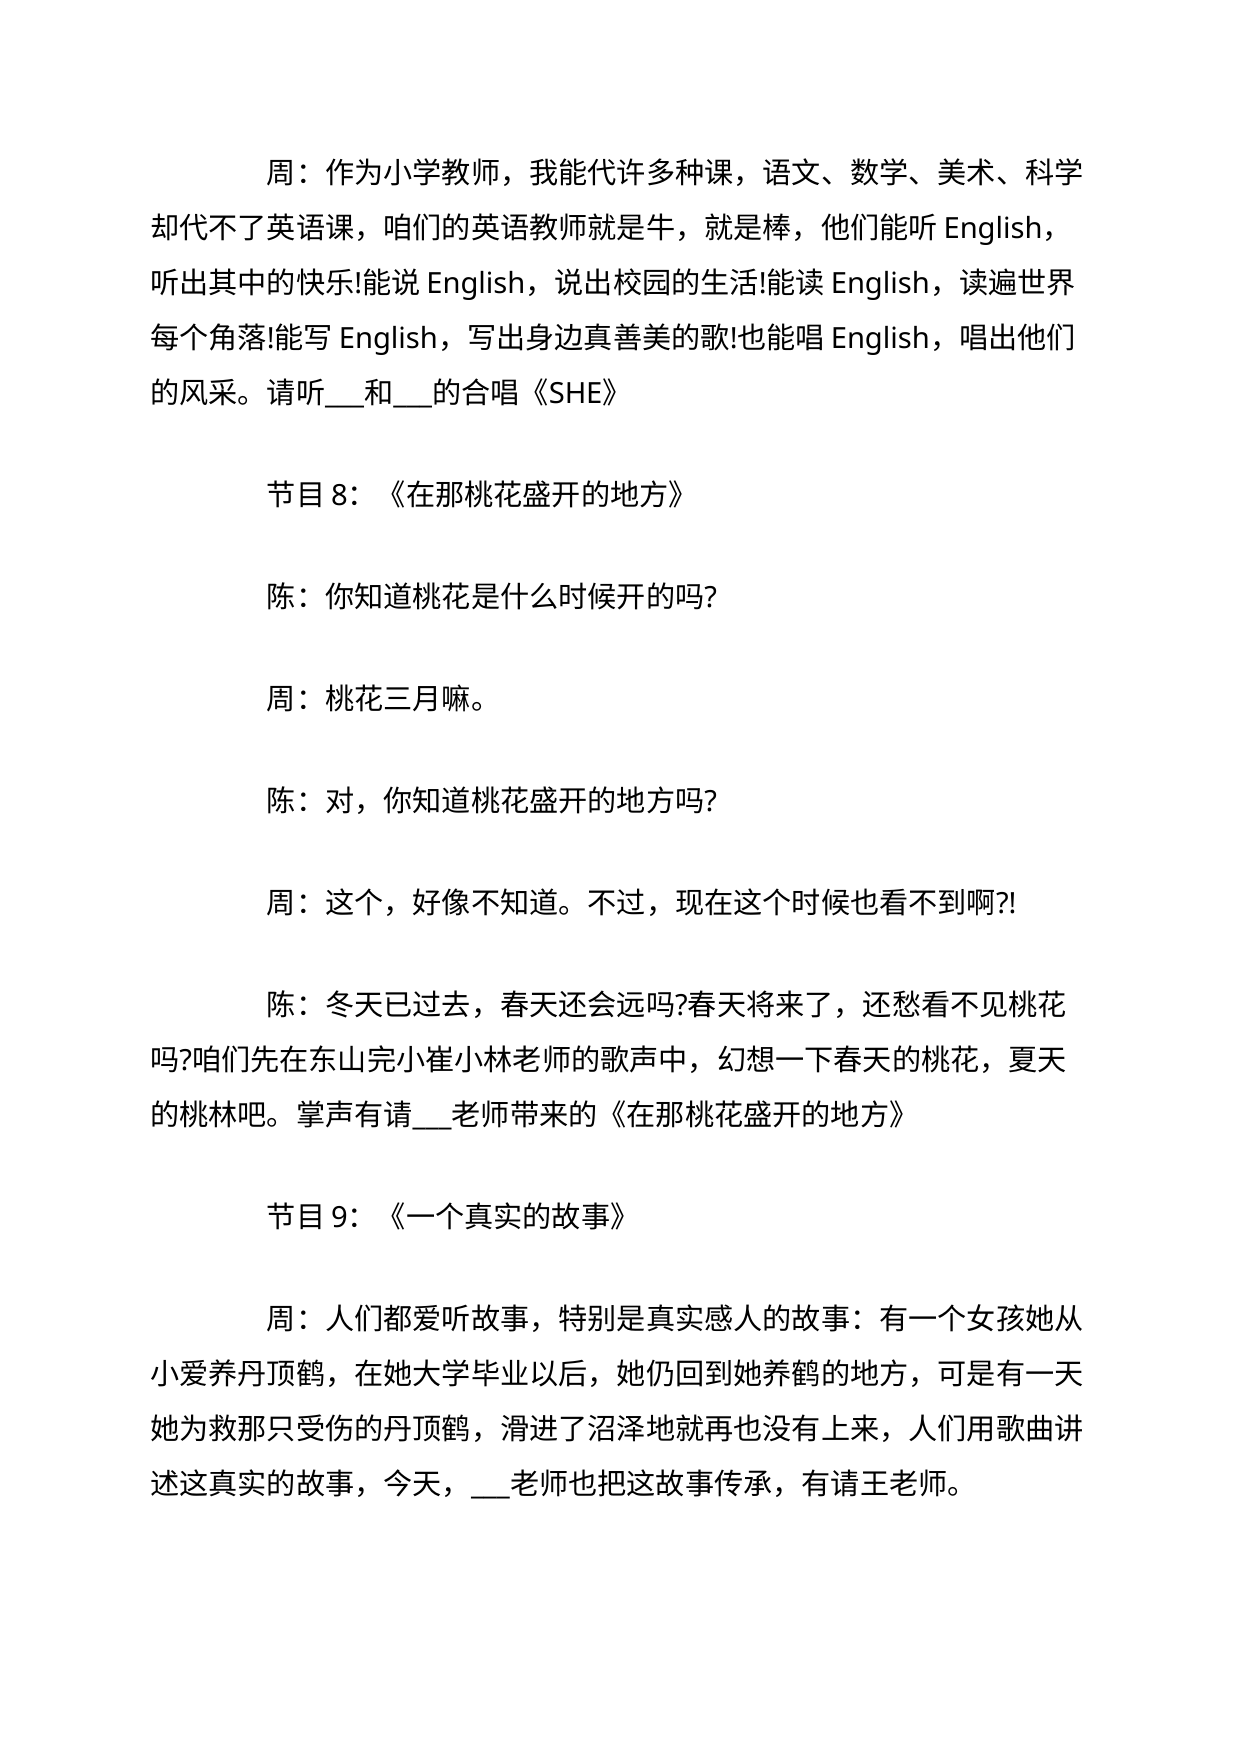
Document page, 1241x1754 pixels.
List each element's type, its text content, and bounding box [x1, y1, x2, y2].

text 陈：对，你知道桃花盛开的地方吗? [150, 778, 1090, 820]
text 周：桃花三月嘛。 [150, 676, 1090, 718]
text 节目8：《在那桃花盛开的地方》 [150, 472, 1090, 514]
text 陈：你知道桃花是什么时候开的吗? [150, 574, 1090, 616]
text 周：人们都爱听故事，特别是真实感人的故事：有一个女孩她从小爱养丹顶鹤，在她大学毕业以后，她仍回到她养鹤的地方，可是有一天她为救那只受伤的丹顶鹤，滑进了沼泽地就再也没有上来，人们用歌曲讲述这真实的故事，今天，___老师也把这故事传承，有请王老师。 [150, 1296, 1090, 1503]
text 陈：冬天已过去，春天还会远吗?春天将来了，还愁看不见桃花吗?咱们先在东山完小崔小林老师的歌声中，幻想一下春天的桃花，夏天的桃林吧。掌声有请___老师带来的《在那桃花盛开的地方》 [150, 982, 1090, 1134]
text 周：这个，好像不知道。不过，现在这个时候也看不到啊?! [150, 879, 1090, 922]
text 周：作为小学教师，我能代许多种课，语文、数学、美术、科学却代不了英语课，咱们的英语教师就是牛，就是棒，他们能听English，听出其中的快乐!能说English，说出校园的生活!能读English，读遍世界每个角落!能写English，写出身边真善美的歌!也能唱English，唱出他们的风采。请听___和___的合唱《SHE》 [150, 150, 1090, 412]
text 节目9：《一个真实的故事》 [150, 1193, 1090, 1236]
